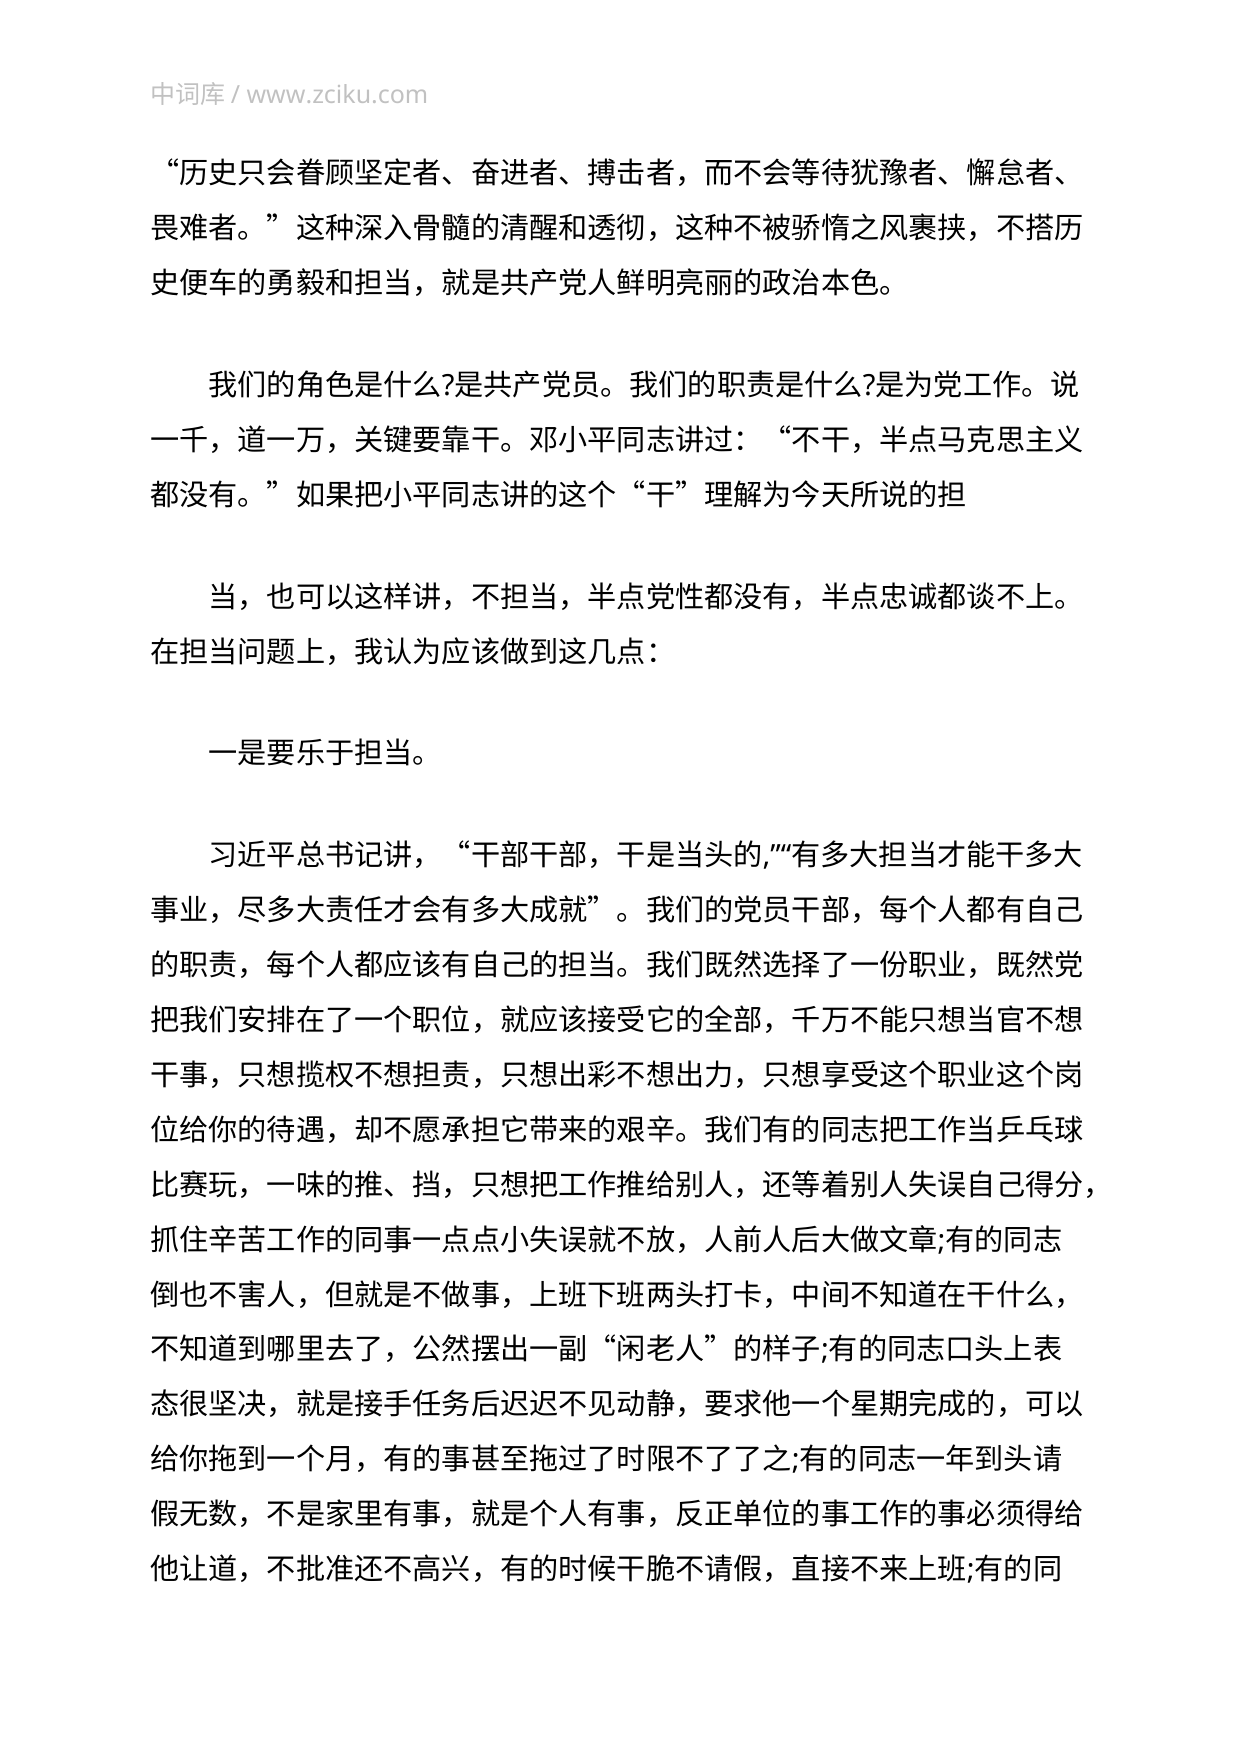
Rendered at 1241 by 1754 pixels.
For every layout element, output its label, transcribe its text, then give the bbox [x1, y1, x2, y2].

text 我们的角色是什么?是共产党员。我们的职责是什么?是为党工作。说一千，道一万，关键要靠干。邓小平同志讲过：“不干，半点马克思主义都没有。”如果把小平同志讲的这个“干”理解为今天所说的担 [150, 362, 1090, 514]
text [150, 150, 1090, 302]
text 一是要乐于担当。 [150, 730, 1090, 772]
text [150, 832, 1090, 1588]
text 当，也可以这样讲，不担当，半点党性都没有，半点忠诚都谈不上。在担当问题上，我认为应该做到这几点： [150, 573, 1090, 670]
